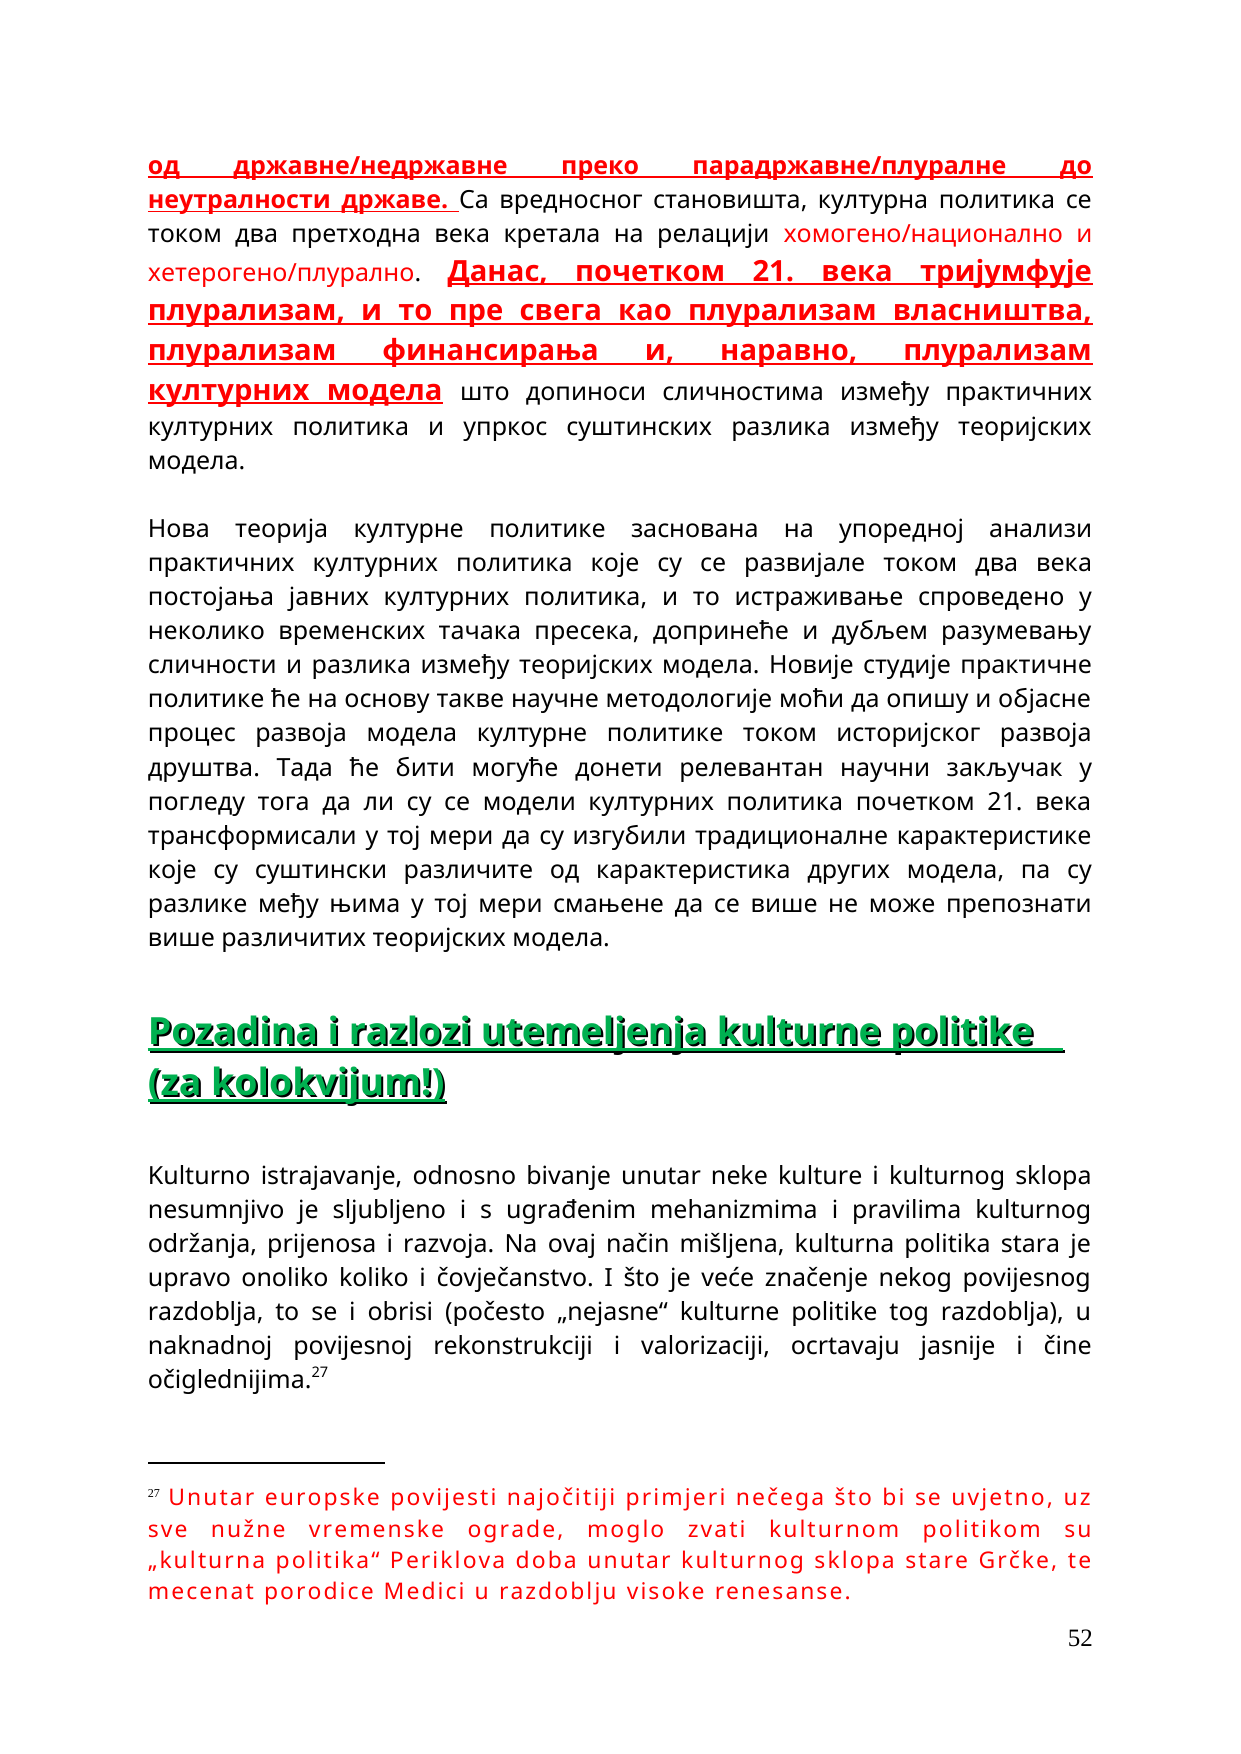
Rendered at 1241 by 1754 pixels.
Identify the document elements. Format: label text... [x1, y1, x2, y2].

text Pozadina i razlozi utemeljenja kulturne politike (za kolokvijum!) [148, 1004, 1093, 1107]
text Нова теорија културне политике заснована на упоредној анализи практичних културних политика које су се развијале током два века постојања јавних културних политика, и то истраживање спроведено у неколико временских тачака пресека, допринеће и дубљем разумевању сличности и разлика између теоријских модела. Новије студије практичне политике ће на основу такве научне методологије моћи да опишу и објасне процес развоја модела културне политике током историјског развоја друштва. Тада ће бити могуће донети релевантан научни закључак у погледу тога да ли су се модели културних политика почетком 21. века трансформисали у тој мери да су изгубили традиционалне карактеристике које су суштински различите од карактеристика других модела, па су разлике међу њима у тој мери смањене да се више не може препознати више различитих теоријских модела. [148, 511, 1093, 953]
text Kulturno istrajavanje, odnosno bivanje unutar neke kulture i kulturnog sklopa nesumnjivo je sljubljeno i s ugrađenim mehanizmima i pravilima kulturnog održanja, prijenosa i razvoja. Na ovaj način mišljena, kulturna politika stara je upravo onoliko koliko i čovječanstvo. I što je veće značenje nekog povijesnog razdoblja, to se i obrisi (počesto „nejasne“ kulturne politike tog razdoblja), u naknadnoj povijesnoj rekonstrukciji i valorizaciji, ocrtavaju jasnije i čine očiglednijima. [148, 1158, 1093, 1396]
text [148, 148, 1093, 176]
